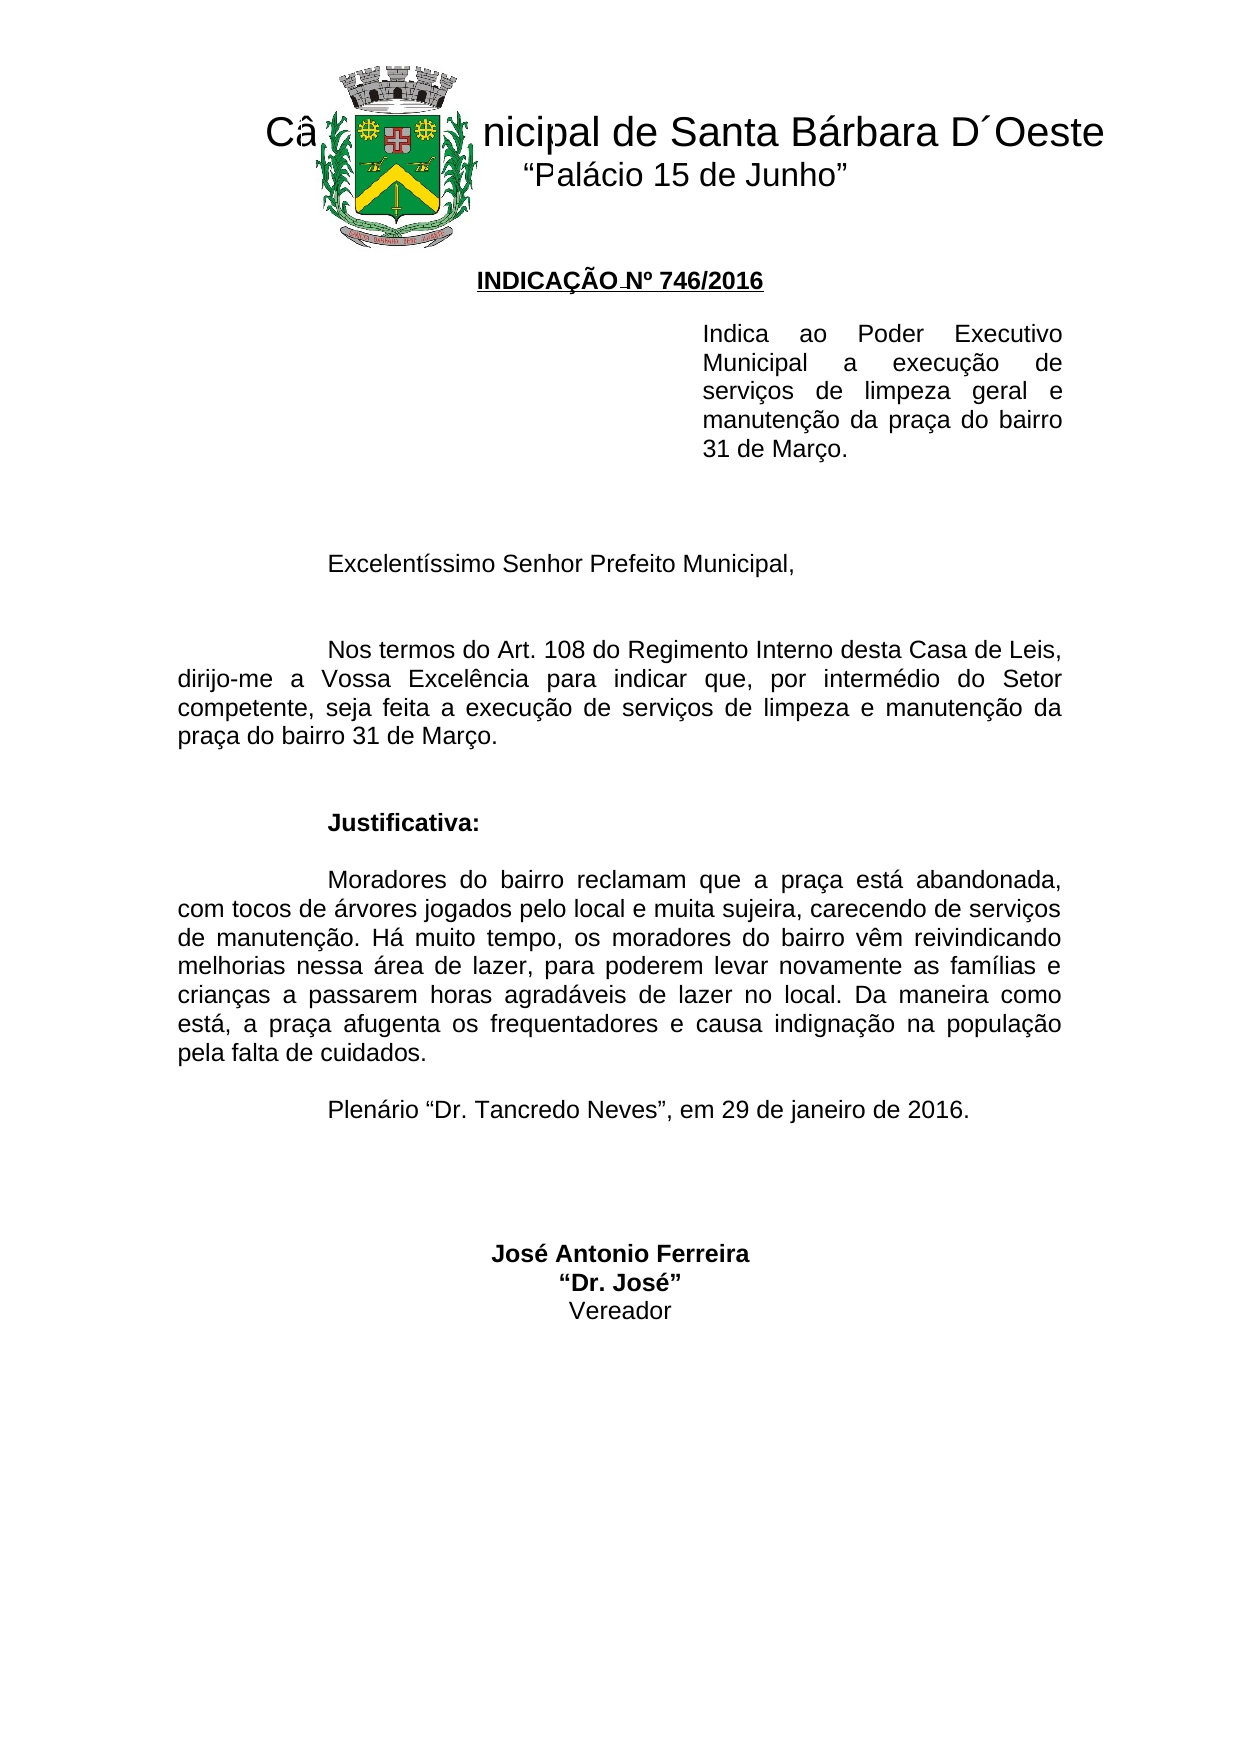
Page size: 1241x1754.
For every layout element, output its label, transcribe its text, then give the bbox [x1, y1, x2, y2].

text “Dr. José” [177, 1267, 1063, 1296]
text Moradores do bairro reclamam que a praça está abandonada, com tocos de árvores jogados pelo local e muita sujeira, carecendo de serviços de manutenção. Há muito tempo, os moradores do bairro vêm reivindicando melhorias nessa área de lazer, para poderem levar novamente as famílias e crianças a passarem horas agradáveis de lazer no local. Da maneira como está, a praça afugenta os frequentadores e causa indignação na população pela falta de cuidados. [177, 865, 1063, 1066]
text Indica ao Poder Executivo Municipal a execução de serviços de limpeza geral e manutenção da praça do bairro 31 de Março. [702, 319, 1063, 462]
text José Antonio Ferreira [177, 1239, 1063, 1267]
picture [315, 66, 485, 255]
text Excelentíssimo Senhor Prefeito Municipal, [177, 549, 1063, 577]
text Vereador [177, 1296, 1063, 1325]
text Justificativa: [177, 807, 1063, 836]
text Plenário “Dr. Tancredo Neves”, em 29 de janeiro de 2016. [327, 1095, 1063, 1124]
title INDICAÇÃO Nº 746/2016 [177, 266, 1063, 294]
text Nos termos do Art. 108 do Regimento Interno desta Casa de Leis, dirijo-me a Vossa Excelência para indicar que, por intermédio do Setor competente, seja feita a execução de serviços de limpeza e manutenção da praça do bairro 31 de Março. [177, 635, 1063, 750]
